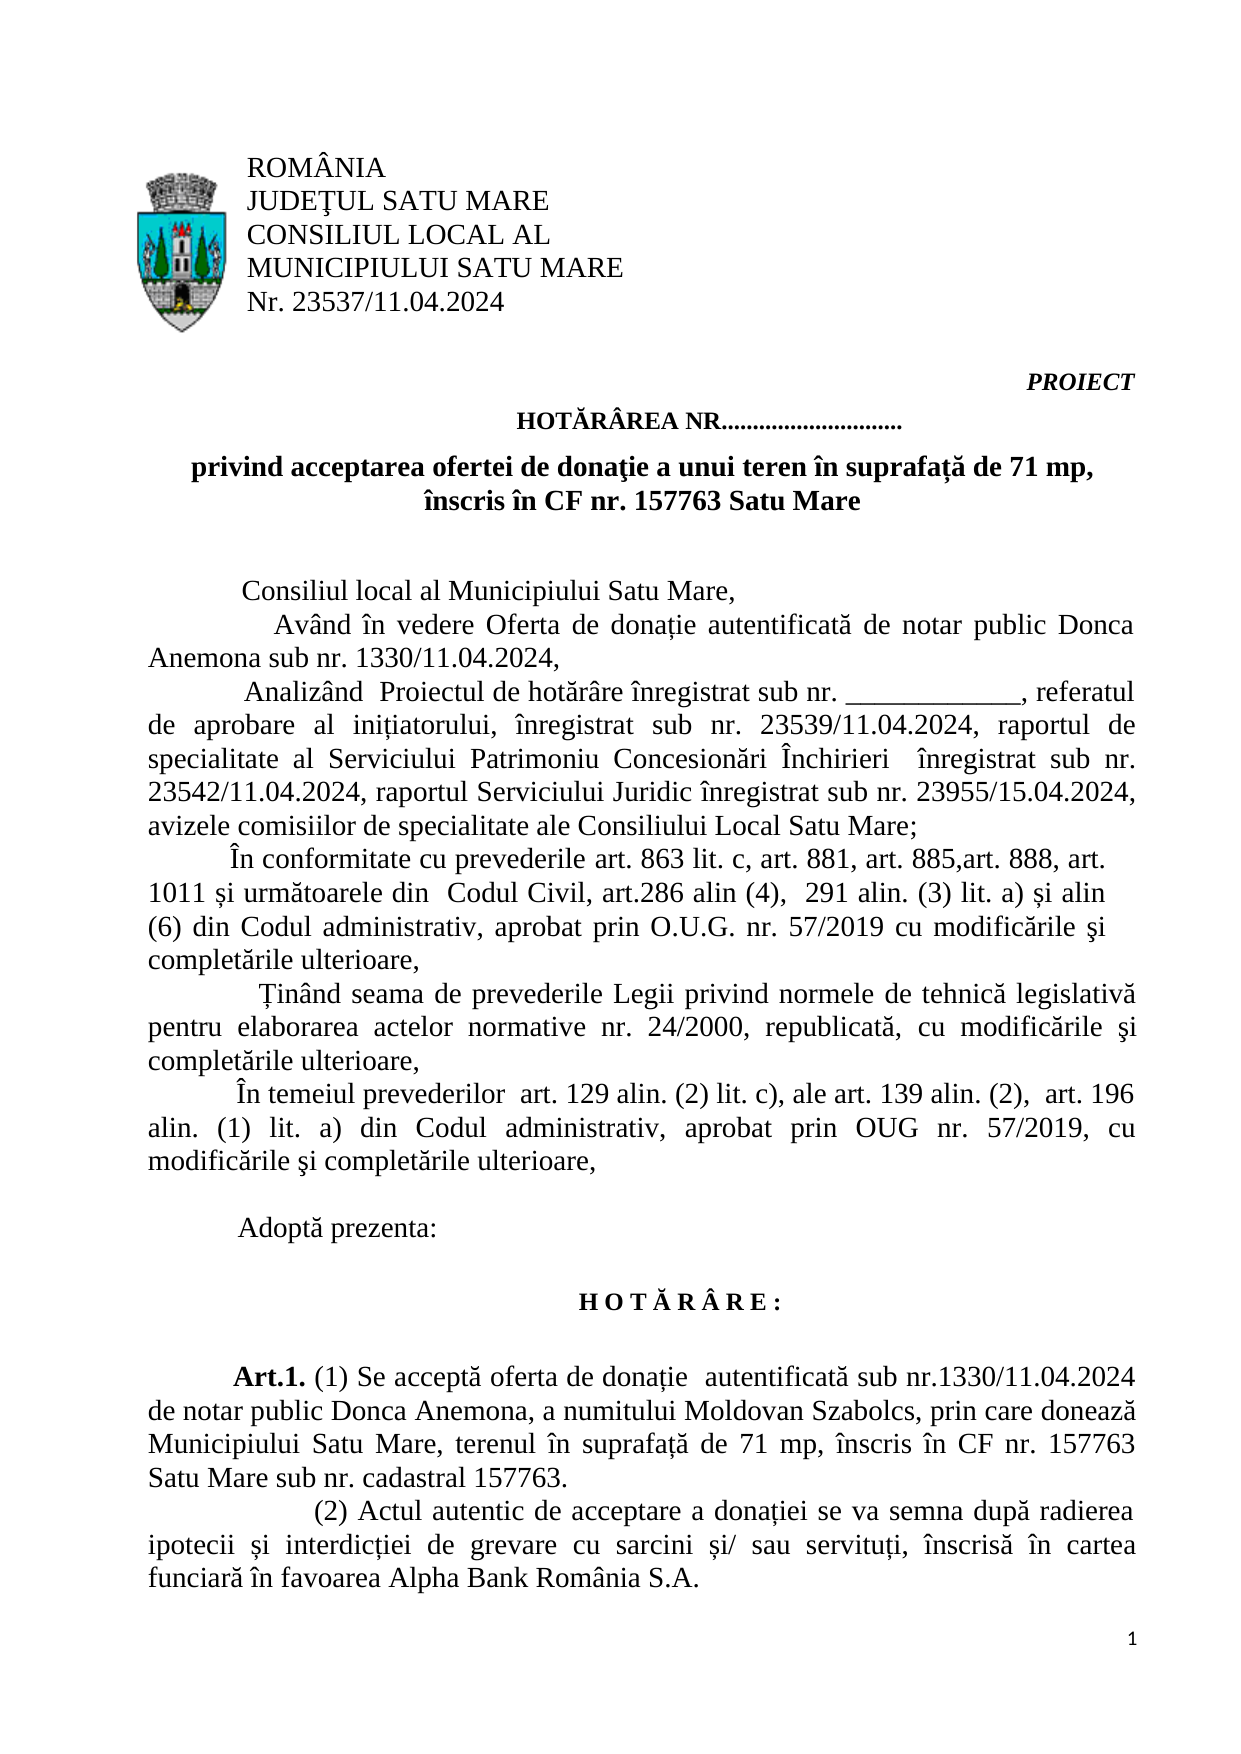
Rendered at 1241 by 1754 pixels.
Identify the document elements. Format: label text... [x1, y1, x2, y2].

text JUDEŢUL SATU MARE [227, 183, 1137, 217]
text Având în vedere Oferta de donație autentificată de notar public Donca Anemona sub nr. 1330/11.04.2024, [148, 607, 1137, 674]
text Adoptă prezenta: [148, 1211, 1137, 1244]
text Ținând seama de prevederile Legii privind normele de tehnică legislativă pentru elaborarea actelor normative nr. 24/2000, republicată, cu modificările şi completările ulterioare, [148, 976, 1137, 1076]
picture [133, 170, 227, 336]
text HOTĂRÂREA NR............................. [148, 406, 1137, 435]
text Art.1. (1) Se acceptă oferta de donație autentificată sub nr.1330/11.04.2024 de notar public Donca Anemona, a numitului Moldovan Szabolcs, prin care donează Municipiului Satu Mare, terenul în suprafață de 71 mp, înscris în CF nr. 157763 Satu Mare sub nr. cadastral 157763. [148, 1359, 1137, 1493]
text În temeiul prevederilor art. 129 alin. (2) lit. c), ale art. 139 alin. (2), art. 196 alin. (1) lit. a) din Codul administrativ, aprobat prin OUG nr. 57/2019, cu modificările şi completările ulterioare, [148, 1076, 1137, 1177]
text PROIECT [148, 328, 1137, 396]
text privind acceptarea ofertei de donaţie a unui teren în suprafață de 71 mp, înscris în CF nr. 157763 Satu Mare [148, 449, 1137, 516]
text Consiliul local al Municipiului Satu Mare, [148, 573, 1137, 607]
text H O T Ă R Â R E : [148, 1287, 1137, 1316]
text ROMÂNIA [148, 150, 1137, 183]
text Nr. 23537/11.04.2024 [227, 284, 1137, 317]
text MUNICIPIULUI SATU MARE [227, 250, 1137, 284]
text Analizând Proiectul de hotărâre înregistrat sub nr. ____________, referatul de aprobare al inițiatorului, înregistrat sub nr. 23539/11.04.2024, raportul de specialitate al Serviciului Patrimoniu Concesionări Închirieri înregistrat sub nr. 23542/11.04.2024, raportul Serviciului Juridic înregistrat sub nr. 23955/15.04.2024, avizele comisiilor de specialitate ale Consiliului Local Satu Mare; [148, 674, 1137, 842]
text CONSILIUL LOCAL AL [227, 217, 1137, 250]
text (2) Actul autentic de acceptare a donației se va semna după radierea ipotecii și interdicției de grevare cu sarcini și/ sau servituți, înscrisă în cartea funciară în favoarea Alpha Bank România S.A. [148, 1493, 1137, 1594]
text În conformitate cu prevederile art. 863 lit. c, art. 881, art. 885,art. 888, art. 1011 și următoarele din Codul Civil, art.286 alin (4), 291 alin. (3) lit. a) și alin (6) din Codul administrativ, aprobat prin O.U.G. nr. 57/2019 cu modificările şi completările ulterioare, [148, 842, 1108, 976]
